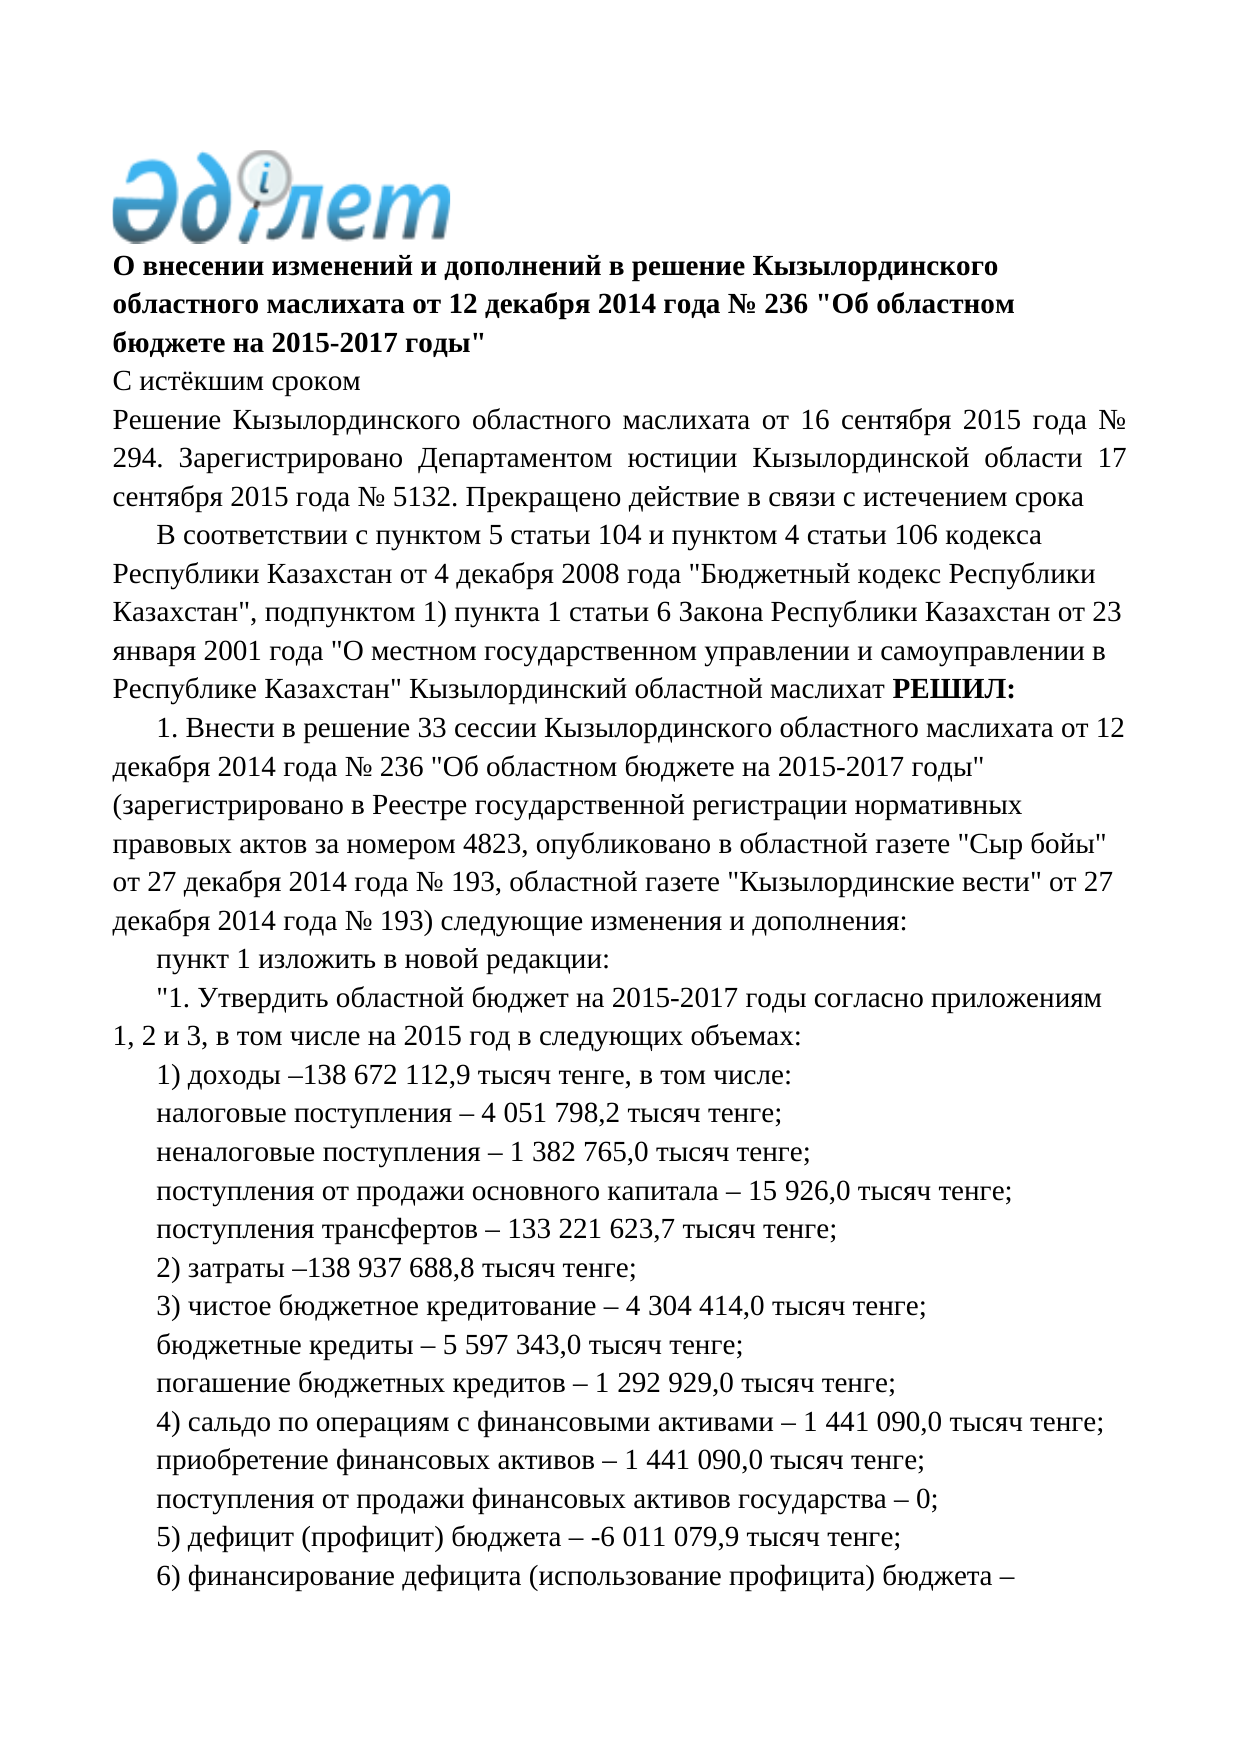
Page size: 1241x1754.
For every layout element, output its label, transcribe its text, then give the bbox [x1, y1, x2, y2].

text О внесении изменений и дополнений в решение Кызылординского областного маслихата от 12 декабря 2014 года № 236 "Об областном бюджете на 2015-2017 годы" [112, 248, 1128, 358]
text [112, 517, 1128, 1592]
text С истёкшим сроком [112, 363, 1128, 397]
text Решение Кызылординского областного маслихата от 16 сентября 2015 года № 294. Зарегистрировано Департаментом юстиции Кызылординской области 17 сентября 2015 года № 5132. Прекращено действие в связи с истечением срока [112, 402, 1128, 512]
picture [112, 150, 451, 244]
